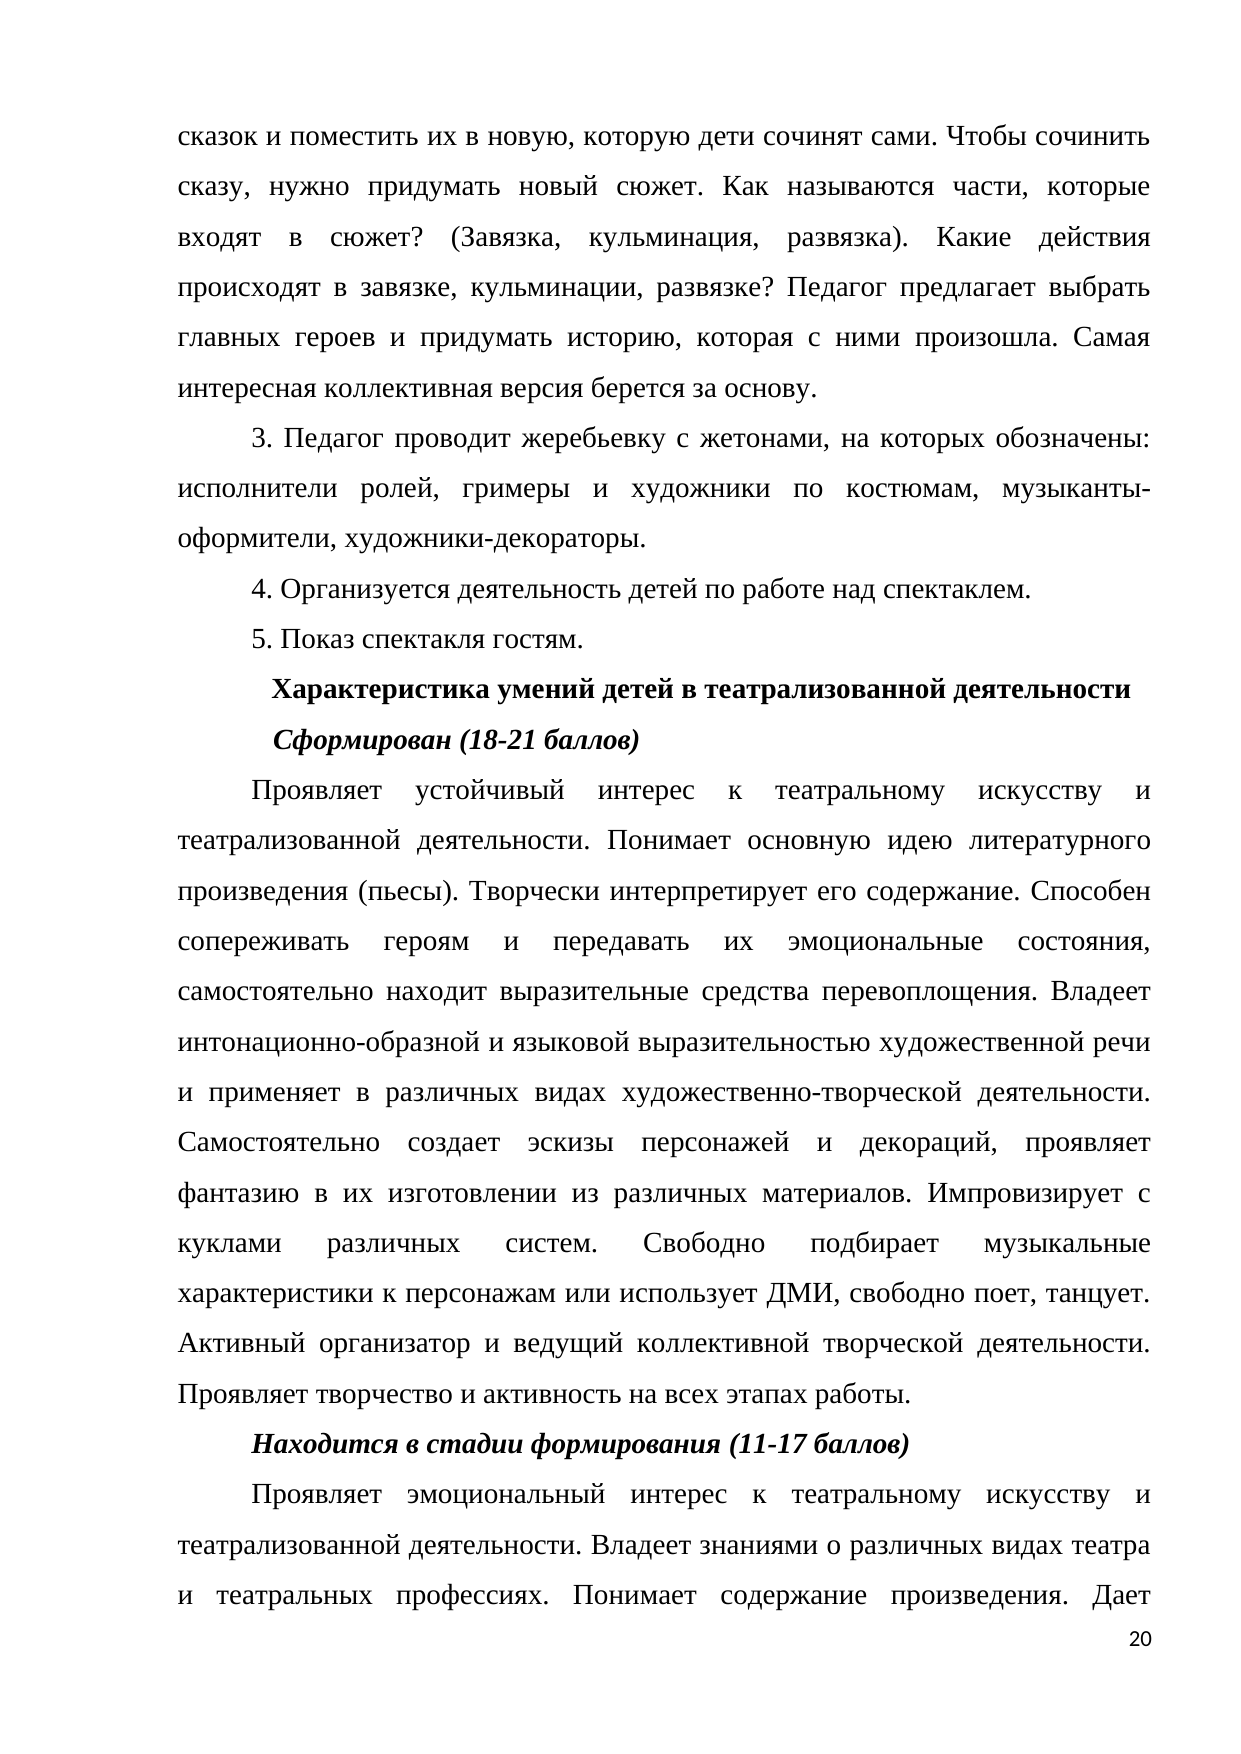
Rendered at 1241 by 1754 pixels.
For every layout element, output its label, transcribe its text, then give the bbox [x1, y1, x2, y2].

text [177, 118, 1152, 403]
text Проявляет устойчивый интерес к театральному искусству и театрализованной деятельности. Понимает основную идею литературного произведения (пьесы). Творчески интерпретирует его содержание. Способен сопереживать героям и передавать их эмоциональные состояния, самостоятельно находит выразительные средства перевоплощения. Владеет интонационно-образной и языковой выразительностью художественной речи и применяет в различных видах художественно-творческой деятельности. Самостоятельно создает эскизы персонажей и декораций, проявляет фантазию в их изготовлении из различных материалов. Импровизирует с куклами различных систем. Свободно подбирает музыкальные характеристики к персонажам или использует ДМИ, свободно поет, танцует. Активный организатор и ведущий коллективной творческой деятельности. Проявляет творчество и активность на всех этапах работы. [177, 772, 1152, 1409]
text 4. Организуется деятельность детей по работе над спектаклем. [177, 571, 1152, 604]
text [177, 1477, 1152, 1611]
text 3. Педагог проводит жеребьевку с жетонами, на которых обозначены: исполнители ролей, гримеры и художники по костюмам, музыканты-оформители, художники-декораторы. [177, 420, 1152, 554]
text 5. Показ спектакля гостям. [177, 621, 1152, 655]
text Сформирован (18-21 баллов) [177, 722, 1152, 755]
text Характеристика умений детей в театрализованной деятельности [177, 672, 1152, 705]
text Находится в стадии формирования (11-17 баллов) [177, 1426, 1152, 1460]
